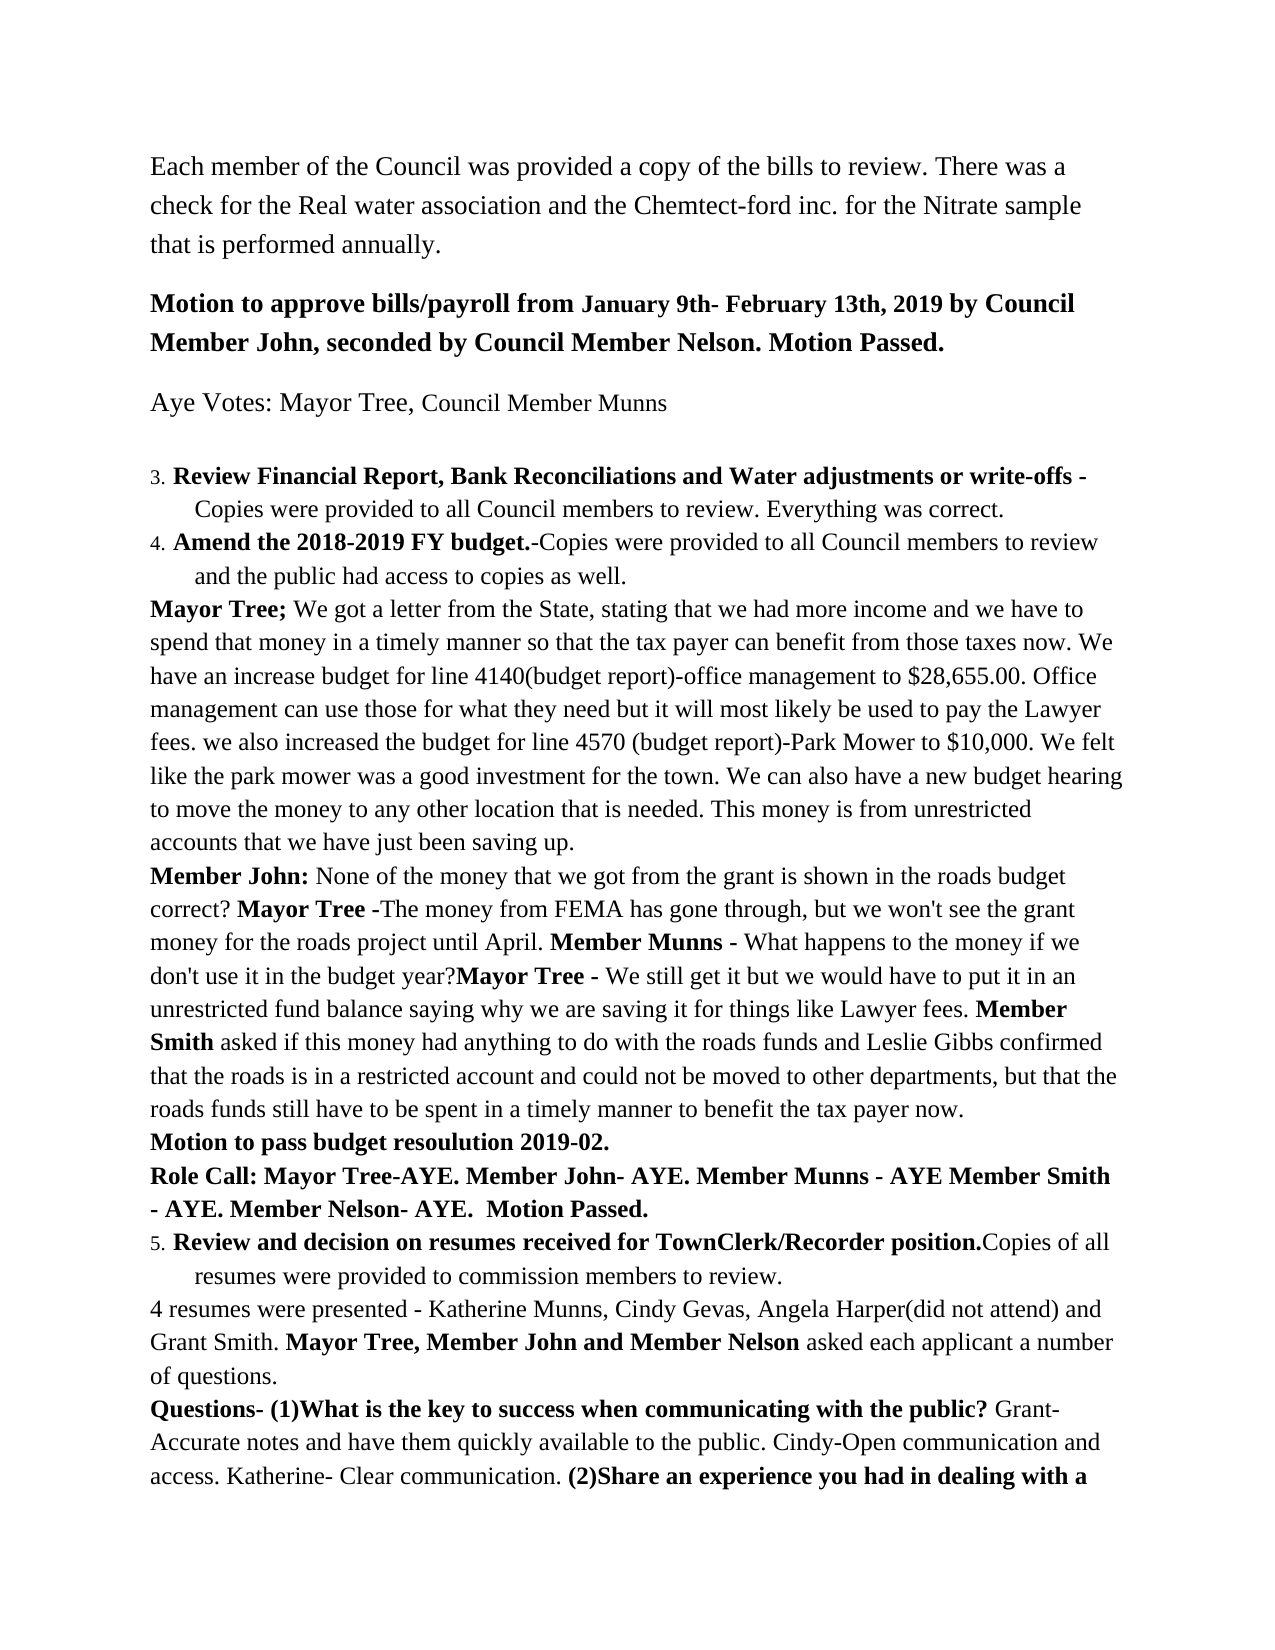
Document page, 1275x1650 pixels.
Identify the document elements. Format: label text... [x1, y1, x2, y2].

list Review and decision on resumes received for TownClerk/Recorder position.Copies of all resumes were provided to commission members to review. [150, 1227, 1125, 1289]
list Amend the 2018-2019 FY budget.-Copies were provided to all Council members to review and the public had access to copies as well. [150, 527, 1125, 589]
list Review Financial Report, Bank Reconciliations and Water adjustments or write-offs - Copies were provided to all Council members to review. Everything was correct. [150, 461, 1125, 523]
text Member John: None of the money that we got from the grant is shown in the roads budget correct? Mayor Tree -The money from FEMA has gone through, but we won't see the grant money for the roads project until April. Member Munns - What happens to the money if we don't use it in the budget year?Mayor Tree - We still get it but we would have to put it in an unrestricted fund balance saying why we are saving it for things like Lawyer fees. Member Smith asked if this money had anything to do with the roads funds and Leslie Gibbs confirmed that the roads is in a restricted account and could not be moved to other departments, but that the roads funds still have to be spent in a timely manner to benefit the tax payer now. [150, 861, 1125, 1123]
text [150, 1394, 1125, 1489]
text Aye Votes: Mayor Tree, Council Member Munns [150, 386, 1125, 417]
text Motion to approve bills/payroll from January 9th- February 13th, 2019 by Council Member John, seconded by Council Member Nelson. Motion Passed. [150, 287, 1125, 357]
text Role Call: Mayor Tree-AYE. Member John- AYE. Member Munns - AYE Member Smith - AYE. Member Nelson- AYE. Motion Passed. [150, 1161, 1125, 1223]
text 4 resumes were presented - Katherine Munns, Cindy Gevas, Angela Harper(did not attend) and Grant Smith. Mayor Tree, Member John and Member Nelson asked each applicant a number of questions. [150, 1294, 1125, 1389]
text Motion to pass budget resoulution 2019-02. [150, 1127, 1125, 1156]
text Each member of the Council was provided a copy of the bills to review. There was a check for the Real water association and the Chemtect-ford inc. for the Nitrate sample that is performed annually. [150, 150, 1125, 259]
text Mayor Tree; We got a letter from the State, stating that we had more income and we have to spend that money in a timely manner so that the tax payer can benefit from those taxes now. We have an increase budget for line 4140(budget report)-office management to $28,655.00. Office management can use those for what they need but it will most likely be used to pay the Lawyer fees. we also increased the budget for line 4570 (budget report)-Park Mower to $10,000. We felt like the park mower was a good investment for the town. We can also have a new budget hearing to move the money to any other location that is needed. This money is from unrestricted accounts that we have just been saving up. [150, 594, 1125, 856]
